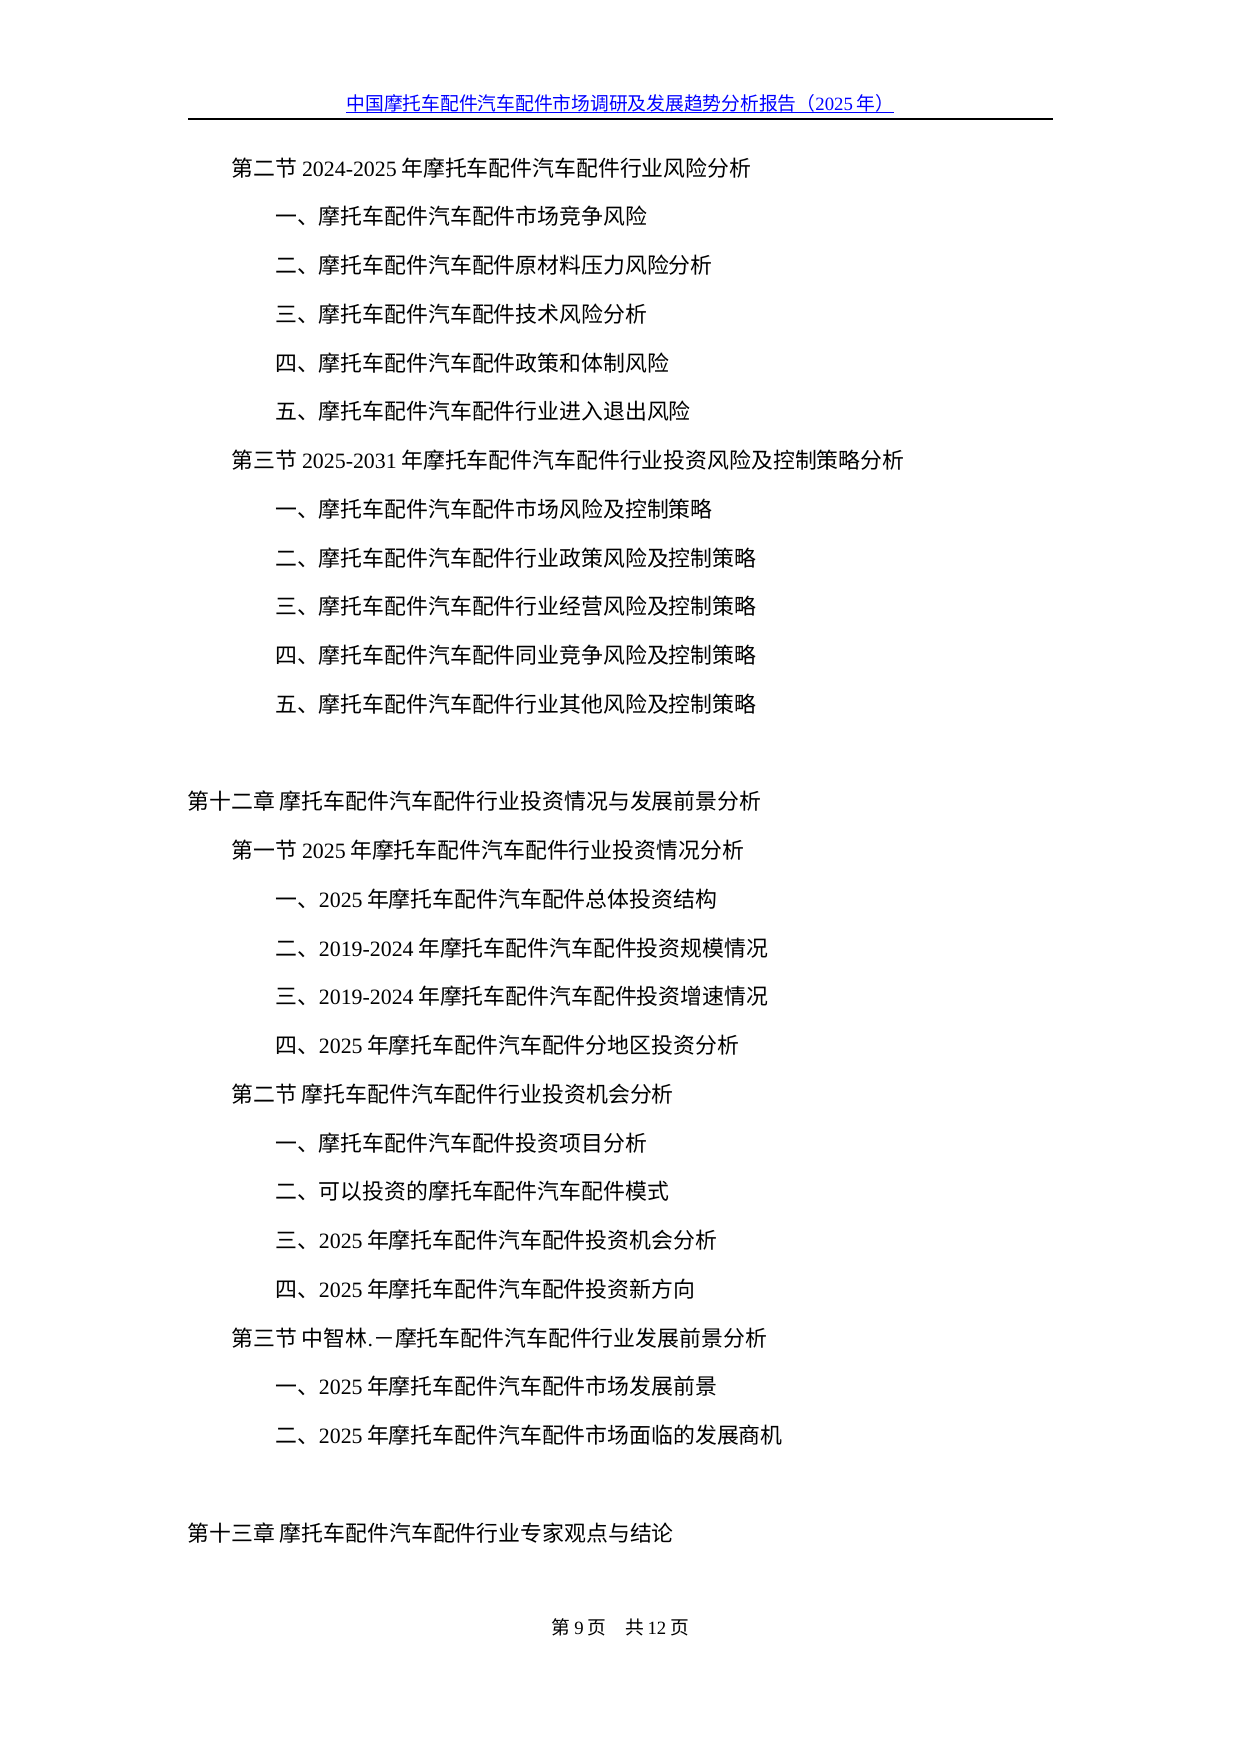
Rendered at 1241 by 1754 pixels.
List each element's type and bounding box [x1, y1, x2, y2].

text [187, 150, 1053, 1548]
